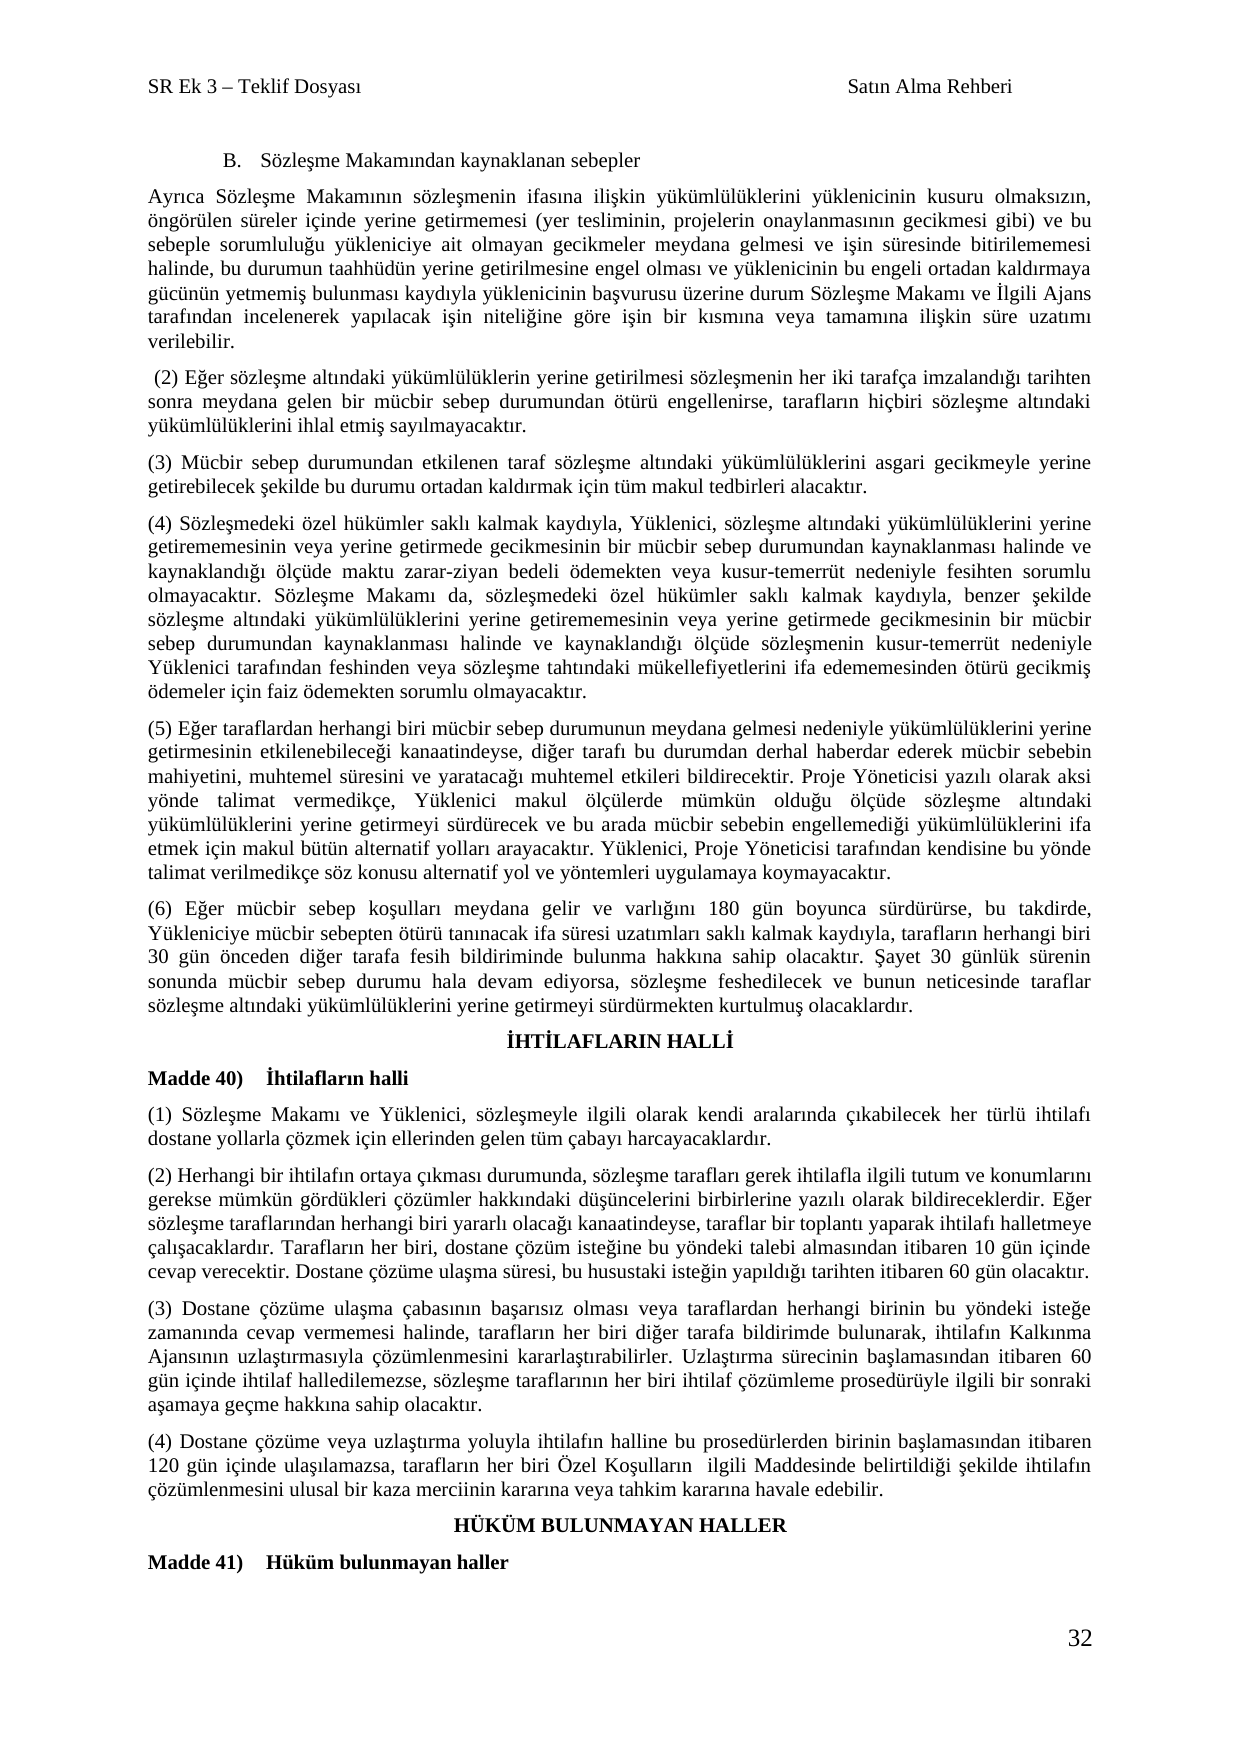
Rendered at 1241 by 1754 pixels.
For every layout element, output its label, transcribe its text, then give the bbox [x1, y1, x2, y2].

text (2) Herhangi bir ihtilafın ortaya çıkması durumunda, sözleşme tarafları gerek ihtilafla ilgili tutum ve konumlarını gerekse mümkün gördükleri çözümler hakkındaki düşüncelerini birbirlerine yazılı olarak bildireceklerdir. Eğer sözleşme taraflarından herhangi biri yararlı olacağı kanaatindeyse, taraflar bir toplantı yaparak ihtilafı halletmeye çalışacaklardır. Tarafların her biri, dostane çözüm isteğine bu yöndeki talebi almasından itibaren 10 gün içinde cevap verecektir. Dostane çözüme ulaşma süresi, bu husustaki isteğin yapıldığı tarihten itibaren 60 gün olacaktır. [148, 1163, 1093, 1283]
text (2) Eğer sözleşme altındaki yükümlülüklerin yerine getirilmesi sözleşmenin her iki tarafça imzalandığı tarihten sonra meydana gelen bir mücbir sebep durumundan ötürü engellenirse, tarafların hiçbiri sözleşme altındaki yükümlülüklerini ihlal etmiş sayılmayacaktır. [148, 365, 1093, 437]
list Sözleşme Makamından kaynaklanan sebepler [223, 148, 1093, 172]
text İHTİLAFLARIN HALLİ [148, 1029, 1093, 1053]
text (4) Dostane çözüme veya uzlaştırma yoluyla ihtilafın halline bu prosedürlerden birinin başlamasından itibaren 120 gün içinde ulaşılamazsa, tarafların her biri Özel Koşulların ilgili Maddesinde belirtildiği şekilde ihtilafın çözümlenmesini ulusal bir kaza merciinin kararına veya tahkim kararına havale edebilir. [148, 1428, 1093, 1501]
text (5) Eğer taraflardan herhangi biri mücbir sebep durumunun meydana gelmesi nedeniyle yükümlülüklerini yerine getirmesinin etkilenebileceği kanaatindeyse, diğer tarafı bu durumdan derhal haberdar ederek mücbir sebebin mahiyetini, muhtemel süresini ve yaratacağı muhtemel etkileri bildirecektir. Proje Yöneticisi yazılı olarak aksi yönde talimat vermedikçe, Yüklenici makul ölçülerde mümkün olduğu ölçüde sözleşme altındaki yükümlülüklerini yerine getirmeyi sürdürecek ve bu arada mücbir sebebin engellemediği yükümlülüklerini ifa etmek için makul bütün alternatif yolları arayacaktır. Yüklenici, Proje Yöneticisi tarafından kendisine bu yönde talimat verilmedikçe söz konusu alternatif yol ve yöntemleri uygulamaya koymayacaktır. [148, 715, 1093, 884]
text (1) Sözleşme Makamı ve Yüklenici, sözleşmeyle ilgili olarak kendi aralarında çıkabilecek her türlü ihtilafı dostane yollarla çözmek için ellerinden gelen tüm çabayı harcayacaklardır. [148, 1102, 1093, 1150]
text (4) Sözleşmedeki özel hükümler saklı kalmak kaydıyla, Yüklenici, sözleşme altındaki yükümlülüklerini yerine getirememesinin veya yerine getirmede gecikmesinin bir mücbir sebep durumundan kaynaklanması halinde ve kaynaklandığı ölçüde maktu zarar-ziyan bedeli ödemekten veya kusur-temerrüt nedeniyle fesihten sorumlu olmayacaktır. Sözleşme Makamı da, sözleşmedeki özel hükümler saklı kalmak kaydıyla, benzer şekilde sözleşme altındaki yükümlülüklerini yerine getirememesinin veya yerine getirmede gecikmesinin bir mücbir sebep durumundan kaynaklanması halinde ve kaynaklandığı ölçüde sözleşmenin kusur-temerrüt nedeniyle Yüklenici tarafından feshinden veya sözleşme tahtındaki mükellefiyetlerini ifa edememesinden ötürü gecikmiş ödemeler için faiz ödemekten sorumlu olmayacaktır. [148, 510, 1093, 703]
text (6) Eğer mücbir sebep koşulları meydana gelir ve varlığını 180 gün boyunca sürdürürse, bu takdirde, Yükleniciye mücbir sebepten ötürü tanınacak ifa süresi uzatımları saklı kalmak kaydıyla, tarafların herhangi biri 30 gün önceden diğer tarafa fesih bildiriminde bulunma hakkına sahip olacaktır. Şayet 30 günlük sürenin sonunda mücbir sebep durumu hala devam ediyorsa, sözleşme feshedilecek ve bunun neticesinde taraflar sözleşme altındaki yükümlülüklerini yerine getirmeyi sürdürmekten kurtulmuş olacaklardır. [148, 896, 1093, 1017]
text (3) Dostane çözüme ulaşma çabasının başarısız olması veya taraflardan herhangi birinin bu yöndeki isteğe zamanında cevap vermemesi halinde, tarafların her biri diğer tarafa bildirimde bulunarak, ihtilafın Kalkınma Ajansının uzlaştırmasıyla çözümlenmesini kararlaştırabilirler. Uzlaştırma sürecinin başlamasından itibaren 60 gün içinde ihtilaf halledilemezse, sözleşme taraflarının her biri ihtilaf çözümleme prosedürüyle ilgili bir sonraki aşamaya geçme hakkına sahip olacaktır. [148, 1296, 1093, 1416]
text Ayrıca Sözleşme Makamının sözleşmenin ifasına ilişkin yükümlülüklerini yüklenicinin kusuru olmaksızın, öngörülen süreler içinde yerine getirmemesi (yer tesliminin, projelerin onaylanmasının gecikmesi gibi) ve bu sebeple sorumluluğu yükleniciye ait olmayan gecikmeler meydana gelmesi ve işin süresinde bitirilememesi halinde, bu durumun taahhüdün yerine getirilmesine engel olması ve yüklenicinin bu engeli ortadan kaldırmaya gücünün yetmemiş bulunması kaydıyla yüklenicinin başvurusu üzerine durum Sözleşme Makamı ve İlgili Ajans tarafından incelenerek yapılacak işin niteliğine göre işin bir kısmına veya tamamına ilişkin süre uzatımı verilebilir. [148, 184, 1093, 353]
list Hüküm bulunmayan haller [148, 1550, 1093, 1574]
text HÜKÜM BULUNMAYAN HALLER [148, 1513, 1093, 1537]
text (3) Mücbir sebep durumundan etkilenen taraf sözleşme altındaki yükümlülüklerini asgari gecikmeyle yerine getirebilecek şekilde bu durumu ortadan kaldırmak için tüm makul tedbirleri alacaktır. [148, 450, 1093, 498]
list İhtilafların halli [148, 1066, 1093, 1090]
